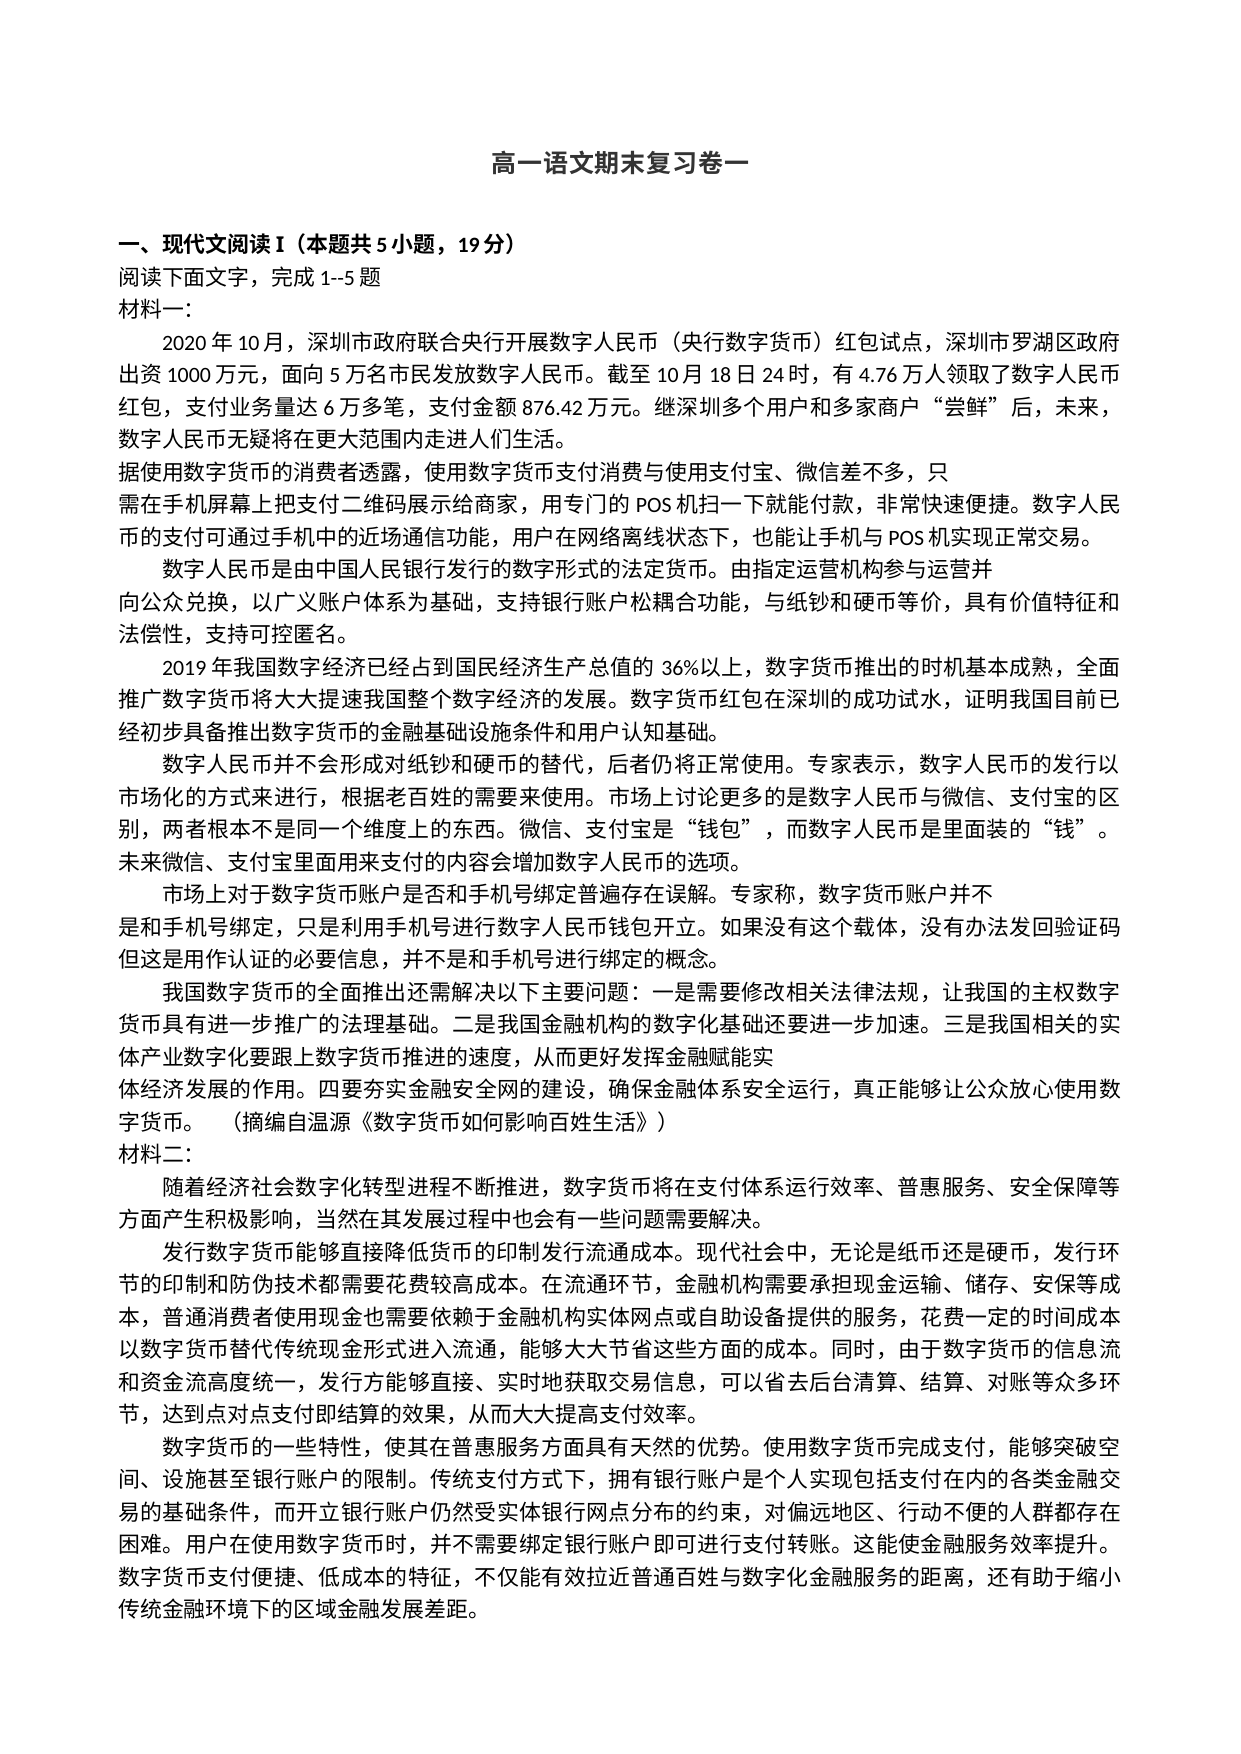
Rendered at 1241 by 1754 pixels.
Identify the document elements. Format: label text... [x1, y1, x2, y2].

text 高一语文期末复习卷一 [118, 129, 1122, 194]
text 市场上对于数字货币账户是否和手机号绑定普遍存在误解。专家称，数字货币账户并不 [118, 877, 1122, 909]
text 据使用数字货币的消费者透露，使用数字货币支付消费与使用支付宝、微信差不多，只 [118, 454, 1122, 487]
text 是和手机号绑定，只是利用手机号进行数字人民币钱包开立。如果没有这个载体，没有办法发回验证码，但这是用作认证的必要信息，并不是和手机号进行绑定的概念。 [118, 909, 1122, 974]
text 材料一： [118, 292, 1122, 324]
text 材料二： [118, 1137, 1122, 1169]
text 数字人民币并不会形成对纸钞和硬币的替代，后者仍将正常使用。专家表示，数字人民币的发行以市场化的方式来进行，根据老百姓的需要来使用。市场上讨论更多的是数字人民币与微信、支付宝的区别，两者根本不是同一个维度上的东西。微信、支付宝是“钱包”，而数字人民币是里面装的“钱”。未来微信、支付宝里面用来支付的内容会增加数字人民币的选项。 [118, 747, 1122, 877]
text 随着经济社会数字化转型进程不断推进，数字货币将在支付体系运行效率、普惠服务、安全保障等方面产生积极影响，当然在其发展过程中也会有一些问题需要解决。 [118, 1169, 1122, 1234]
text 体经济发展的作用。四要夯实金融安全网的建设，确保金融体系安全运行，真正能够让公众放心使用数字货币。 （摘编自温源《数字货币如何影响百姓生活》） [118, 1072, 1122, 1137]
text 向公众兑换，以广义账户体系为基础，支持银行账户松耦合功能，与纸钞和硬币等价，具有价值特征和法偿性，支持可控匿名。 [118, 584, 1122, 649]
text 2020年10月，深圳市政府联合央行开展数字人民币（央行数字货币）红包试点，深圳市罗湖区政府出资1000万元，面向5万名市民发放数字人民币。截至10月18日24时，有4.76 万人领取了数字人民币红包，支付业务量达6万多笔，支付金额876.42万元。继深圳多个用户和多家商户“尝鲜”后，未来，数字人民币无疑将在更大范围内走进人们生活。 [118, 324, 1122, 454]
text 我国数字货币的全面推出还需解决以下主要问题：一是需要修改相关法律法规，让我国的主权数字货币具有进一步推广的法理基础。二是我国金融机构的数字化基础还要进一步加速。三是我国相关的实体产业数字化要跟上数字货币推进的速度，从而更好发挥金融赋能实 [118, 974, 1122, 1072]
text 发行数字货币能够直接降低货币的印制发行流通成本。现代社会中，无论是纸币还是硬币，发行环节的印制和防伪技术都需要花费较高成本。在流通环节，金融机构需要承担现金运输、储存、安保等成本，普通消费者使用现金也需要依赖于金融机构实体网点或自助设备提供的服务，花费一定的时间成本。以数字货币替代传统现金形式进入流通，能够大大节省这些方面的成本。同时，由于数字货币的信息流和资金流高度统一，发行方能够直接、实时地获取交易信息，可以省去后台清算、结算、对账等众多环节，达到点对点支付即结算的效果，从而大大提高支付效率。 [118, 1234, 1122, 1429]
text 阅读下面文字，完成1--5题 [118, 259, 1122, 292]
text 数字货币的一些特性，使其在普惠服务方面具有天然的优势。使用数字货币完成支付，能够突破空间、设施甚至银行账户的限制。传统支付方式下，拥有银行账户是个人实现包括支付在内的各类金融交易的基础条件，而开立银行账户仍然受实体银行网点分布的约束，对偏远地区、行动不便的人群都存在困难。用户在使用数字货币时，并不需要绑定银行账户即可进行支付转账。这能使金融服务效率提升。数字货币支付便捷、低成本的特征，不仅能有效拉近普通百姓与数字化金融服务的距离，还有助于缩小传统金融环境下的区域金融发展差距。 [118, 1429, 1122, 1624]
text 需在手机屏幕上把支付二维码展示给商家，用专门的POS机扫一下就能付款，非常快速便捷。数字人民币的支付可通过手机中的近场通信功能，用户在网络离线状态下，也能让手机与POS机实现正常交易。 [118, 487, 1122, 552]
text 2019年我国数字经济已经占到国民经济生产总值的36%以上，数字货币推出的时机基本成熟，全面推广数字货币将大大提速我国整个数字经济的发展。数字货币红包在深圳的成功试水，证明我国目前已经初步具备推出数字货币的金融基础设施条件和用户认知基础。 [118, 649, 1122, 747]
text 数字人民币是由中国人民银行发行的数字形式的法定货币。由指定运营机构参与运营并 [118, 552, 1122, 584]
text 一、现代文阅读I（本题共5小题，19分） [118, 227, 1122, 259]
